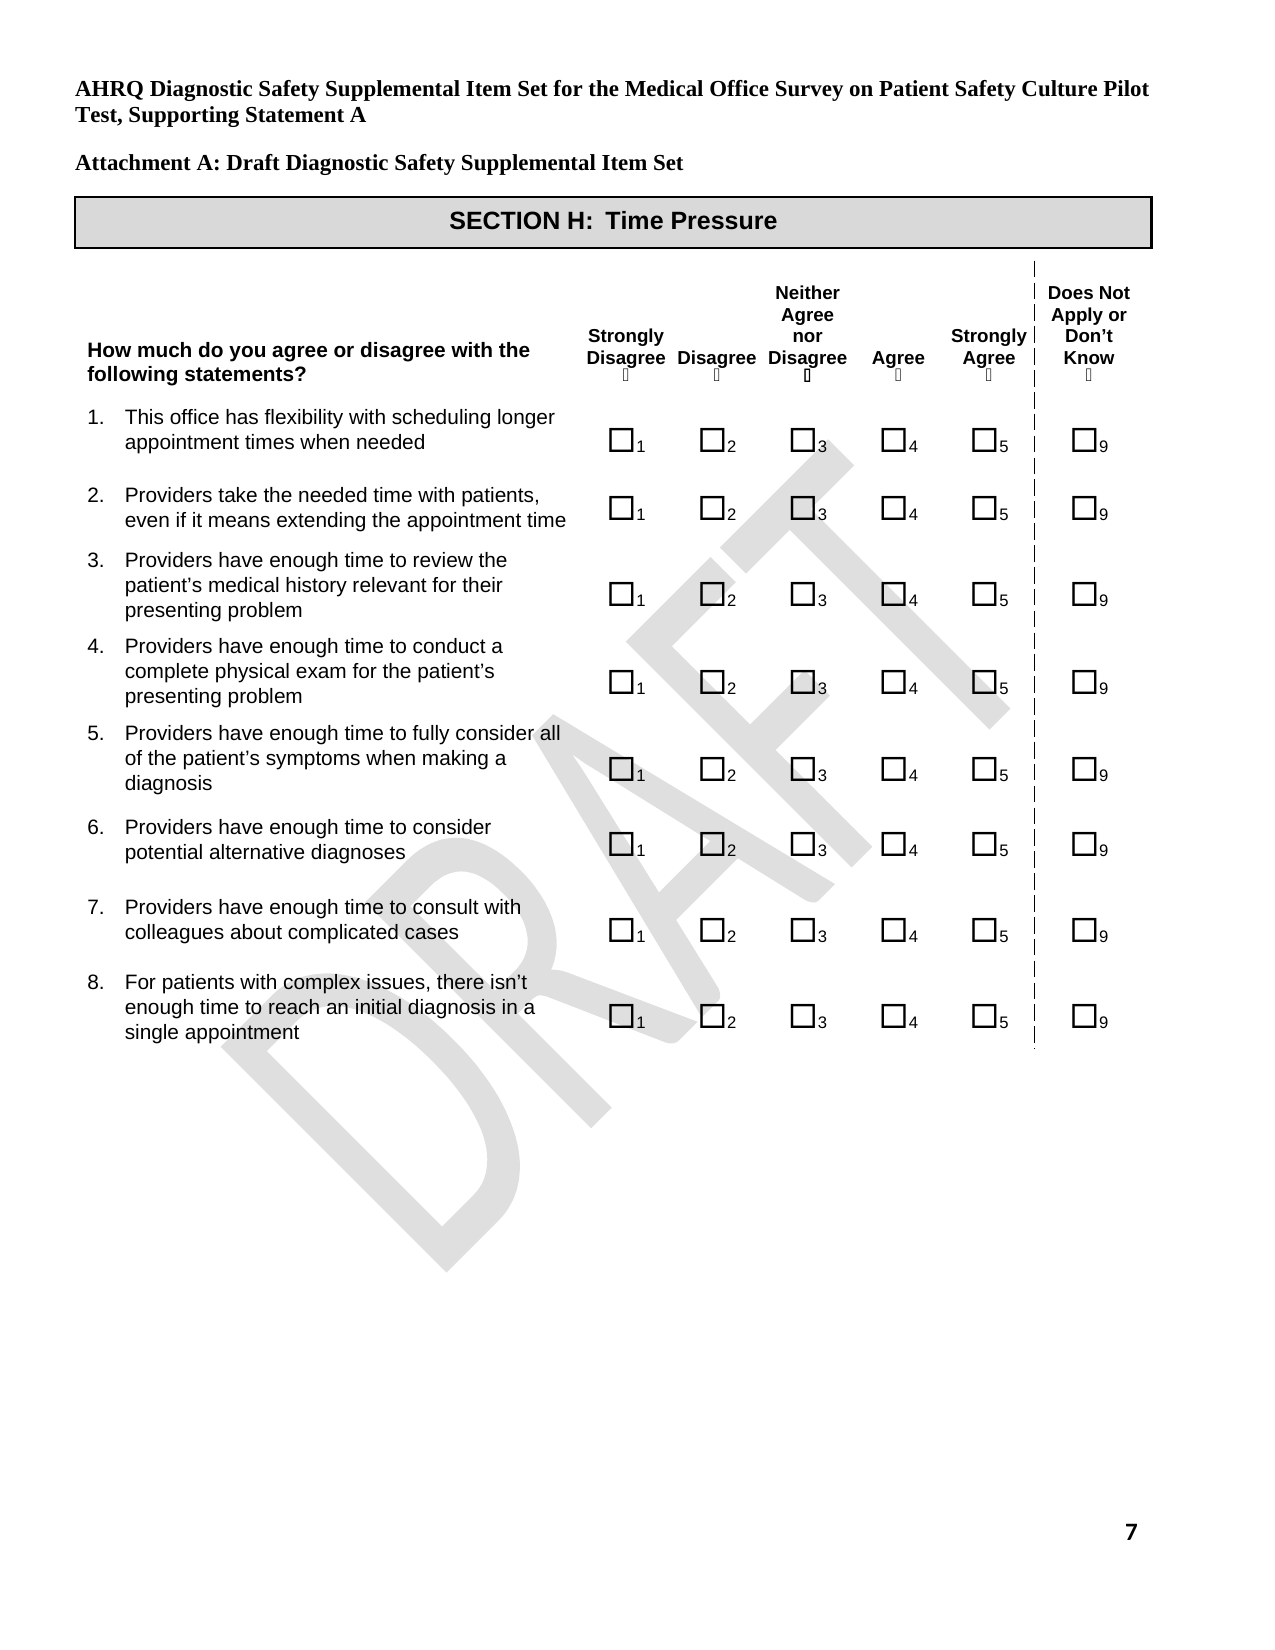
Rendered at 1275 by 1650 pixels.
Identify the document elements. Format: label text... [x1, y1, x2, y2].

table_cell 3 [762, 385, 853, 473]
table_cell 2 [671, 540, 762, 626]
table_cell Providers have enough time to review the patient’s medical history relevant for their presenting problem [75, 540, 581, 626]
table_header Strongly Agree [944, 261, 1034, 385]
table_cell 1 [581, 473, 671, 540]
table_cell 1 [581, 801, 671, 876]
table_cell 9 [1034, 626, 1143, 714]
table_cell 1 [581, 714, 671, 801]
table_cell 2 [671, 962, 762, 1048]
table_cell 4 [853, 876, 943, 962]
table_cell Providers take the needed time with patients, even if it means extending the appointment time [75, 473, 581, 540]
table_header Neither Agree nor Disagree [762, 261, 853, 385]
table_cell 5 [944, 876, 1034, 962]
table_cell 2 [671, 626, 762, 714]
table_cell Providers have enough time to consult with colleagues about complicated cases [75, 876, 581, 962]
table_cell 5 [944, 714, 1034, 801]
table_header SECTION H: Time Pressure [76, 198, 1150, 247]
table_cell 3 [762, 714, 853, 801]
table_cell Providers have enough time to conduct a complete physical exam for the patient’s presenting problem [75, 626, 581, 714]
table_cell 9 [1034, 714, 1143, 801]
table_cell 3 [762, 876, 853, 962]
table_cell 5 [944, 626, 1034, 714]
table_cell 4 [853, 626, 943, 714]
table_cell 2 [671, 473, 762, 540]
table_cell 3 [762, 626, 853, 714]
table_cell 1 [581, 876, 671, 962]
table_cell 1 [581, 626, 671, 714]
table_cell 1 [581, 540, 671, 626]
table_cell Providers have enough time to consider potential alternative diagnoses [75, 801, 581, 876]
table_cell 1 [581, 385, 671, 473]
table_cell 9 [1034, 540, 1143, 626]
table_cell 3 [762, 473, 853, 540]
table_cell 3 [762, 801, 853, 876]
table_header Strongly Disagree [581, 261, 671, 385]
table_cell 9 [1034, 385, 1143, 473]
table_header Agree [853, 261, 943, 385]
table_cell 2 [671, 714, 762, 801]
table_cell 4 [853, 714, 943, 801]
table_cell 5 [944, 540, 1034, 626]
table_cell 9 [1034, 801, 1143, 876]
table_cell Providers have enough time to fully consider all of the patient’s symptoms when making a diagnosis [75, 714, 581, 801]
table_cell 1 [581, 962, 671, 1048]
table_cell 9 [1034, 473, 1143, 540]
table_cell 4 [853, 801, 943, 876]
table_cell 5 [944, 801, 1034, 876]
table_header Does Not Apply or Don’t Know [1034, 261, 1143, 385]
table_cell 3 [762, 962, 853, 1048]
table_cell 3 [762, 540, 853, 626]
table_cell 9 [1034, 876, 1143, 962]
table_cell 4 [853, 385, 943, 473]
table_cell 5 [944, 473, 1034, 540]
table_cell 9 [1034, 962, 1143, 1048]
table_cell 5 [944, 385, 1034, 473]
table_cell This office has flexibility with scheduling longer appointment times when needed [75, 385, 581, 473]
table_cell 2 [671, 801, 762, 876]
table_cell 4 [853, 962, 943, 1048]
table_cell 2 [671, 876, 762, 962]
table_cell 5 [944, 962, 1034, 1048]
table_cell 4 [853, 540, 943, 626]
table_header Disagree [671, 261, 762, 385]
table_cell 2 [671, 385, 762, 473]
table_cell 4 [853, 473, 943, 540]
table_header How much do you agree or disagree with the following statements? [75, 261, 581, 385]
table_cell For patients with complex issues, there isn’t enough time to reach an initial diagnosis in a single appointment [75, 962, 581, 1048]
